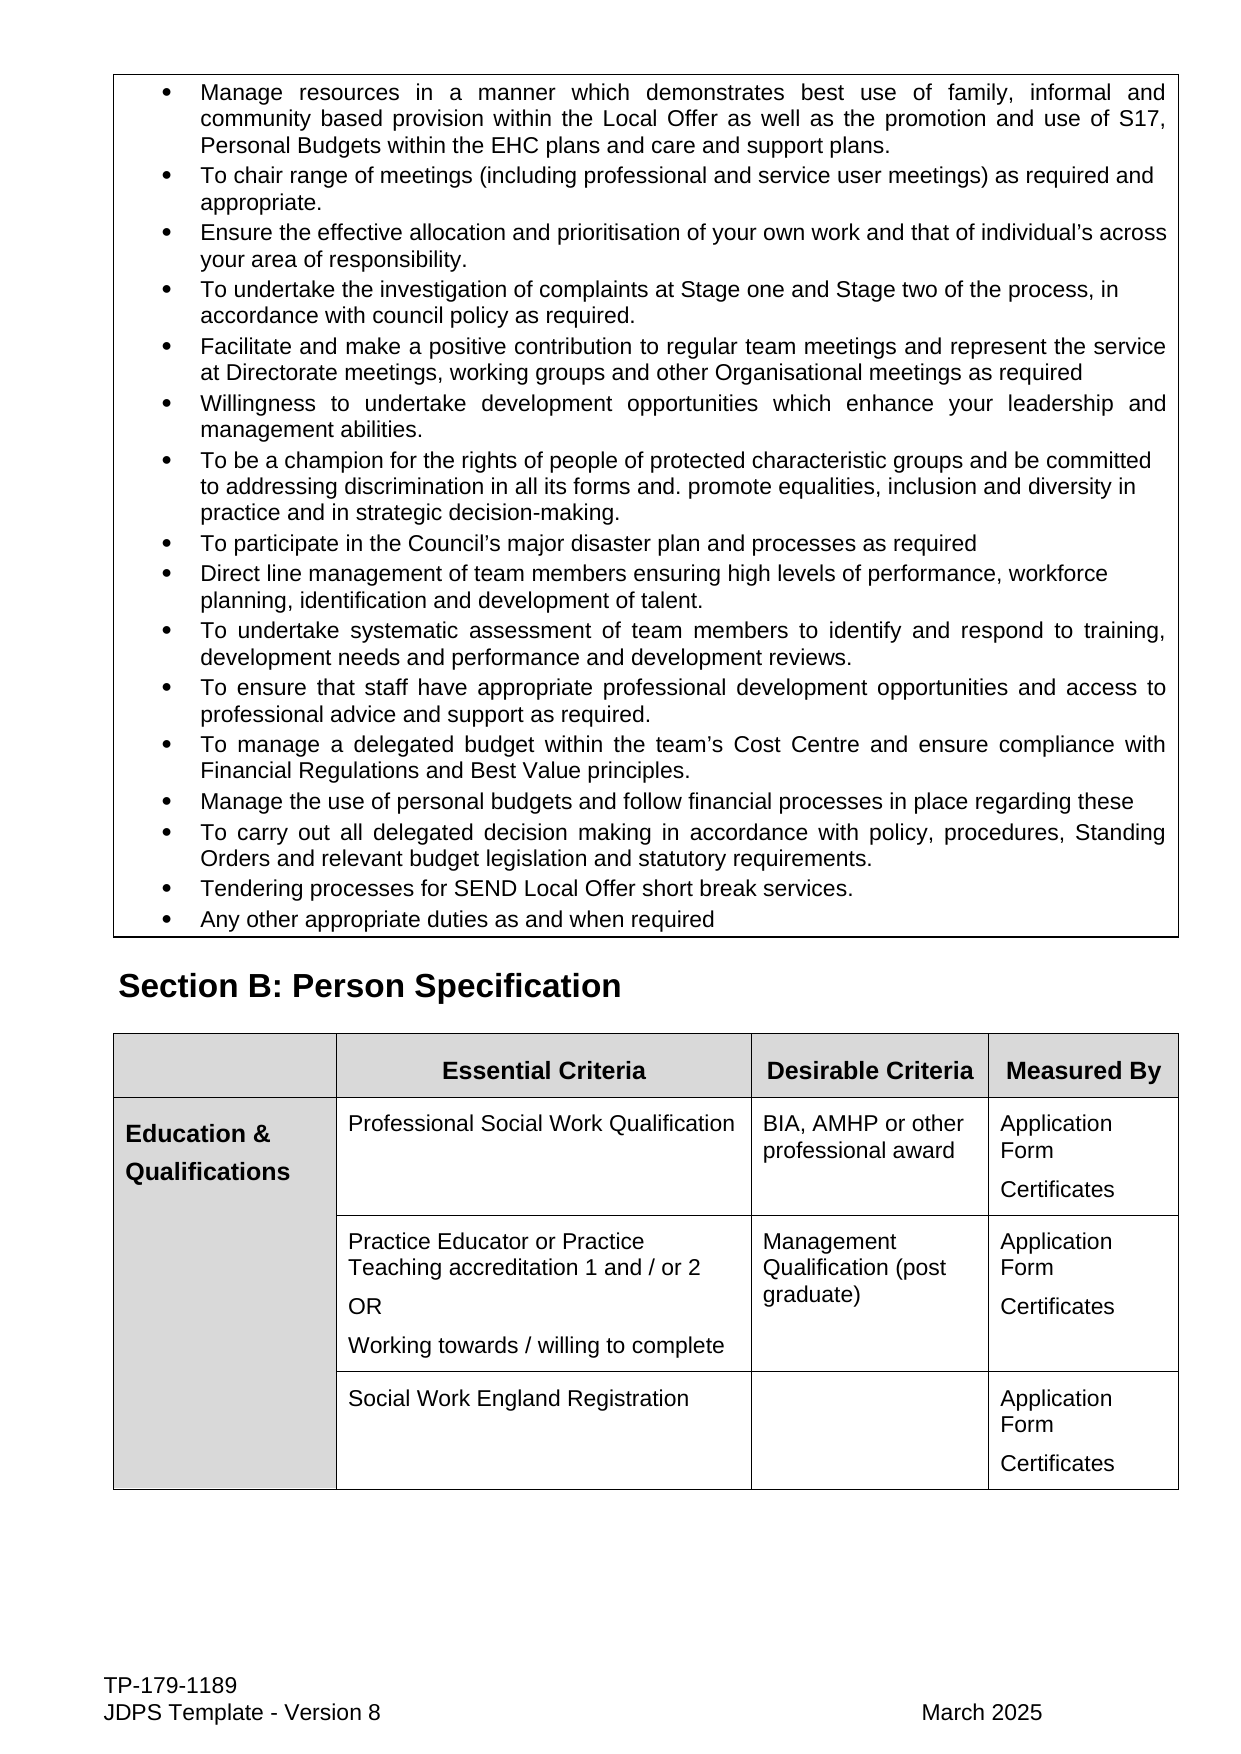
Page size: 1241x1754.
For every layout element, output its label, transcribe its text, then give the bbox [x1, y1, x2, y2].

table_cell BIA, AMHP or other professional award [752, 1098, 988, 1214]
table_header Desirable Criteria [752, 1034, 988, 1097]
table_header Essential Criteria [337, 1034, 751, 1097]
text Section B: Person Specification [118, 966, 1063, 1004]
table_cell Application Form Certificates [989, 1098, 1178, 1214]
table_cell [114, 75, 1178, 936]
table_header [114, 1034, 336, 1097]
table_header Measured By [989, 1034, 1178, 1097]
table_cell Application Form Certificates [989, 1216, 1178, 1371]
table_cell Application Form Certificates [989, 1372, 1178, 1488]
table_cell Social Work England Registration [337, 1372, 751, 1488]
table_cell [752, 1372, 988, 1488]
table_cell Practice Educator or Practice Teaching accreditation 1 and / or 2 OR Working towards / willing to complete [337, 1216, 751, 1371]
table_cell Management Qualification (post graduate) [752, 1216, 988, 1371]
table_cell Professional Social Work Qualification [337, 1098, 751, 1214]
table_cell Education & Qualifications [114, 1098, 336, 1488]
